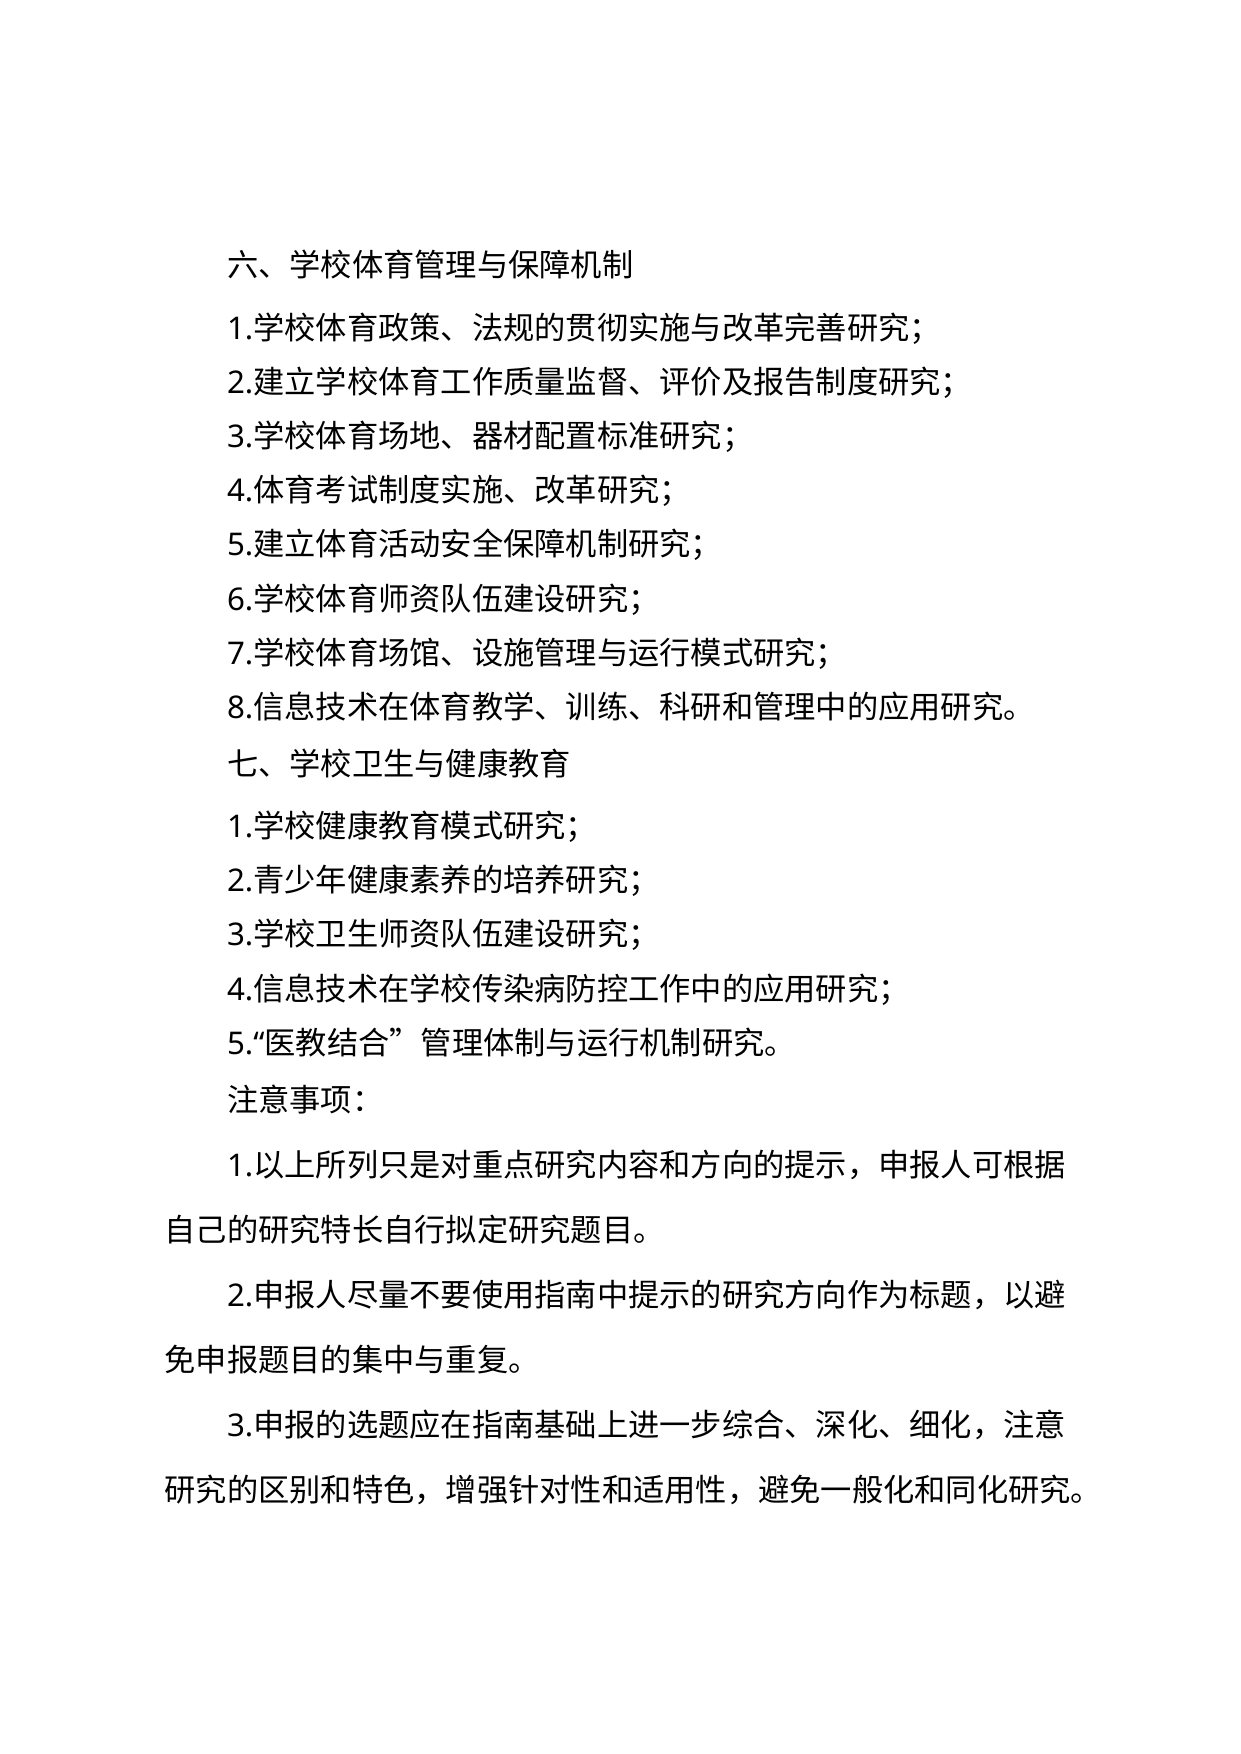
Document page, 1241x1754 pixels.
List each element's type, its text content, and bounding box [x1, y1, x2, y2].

title 1.学校健康教育模式研究； [164, 794, 1083, 848]
title 3.学校体育场地、器材配置标准研究； [227, 404, 1083, 458]
text 六、学校体育管理与保障机制 [164, 231, 1083, 296]
title 4.体育考试制度实施、改革研究； [227, 458, 1083, 512]
text 注意事项： [164, 1065, 1083, 1130]
title 4.信息技术在学校传染病防控工作中的应用研究； [164, 957, 1083, 1011]
text 2.申报人尽量不要使用指南中提示的研究方向作为标题，以避免申报题目的集中与重复。 [164, 1260, 1083, 1390]
title 6.学校体育师资队伍建设研究； [164, 567, 1083, 621]
text 1.以上所列只是对重点研究内容和方向的提示，申报人可根据自己的研究特长自行拟定研究题目。 [164, 1130, 1083, 1260]
title 5.“医教结合”管理体制与运行机制研究。 [164, 1011, 1083, 1065]
title 7.学校体育场馆、设施管理与运行模式研究； [164, 621, 1083, 675]
text 3.申报的选题应在指南基础上进一步综合、深化、细化，注意研究的区别和特色，增强针对性和适用性，避免一般化和同化研究。 [164, 1390, 1083, 1520]
text 七、学校卫生与健康教育 [164, 729, 1083, 794]
title 2.建立学校体育工作质量监督、评价及报告制度研究； [227, 350, 1083, 404]
title 1.学校体育政策、法规的贯彻实施与改革完善研究； [227, 296, 1083, 350]
title 8.信息技术在体育教学、训练、科研和管理中的应用研究。 [164, 675, 1083, 729]
title 2.青少年健康素养的培养研究； [164, 848, 1083, 902]
title 5.建立体育活动安全保障机制研究； [227, 512, 1083, 567]
title 3.学校卫生师资队伍建设研究； [164, 902, 1083, 957]
